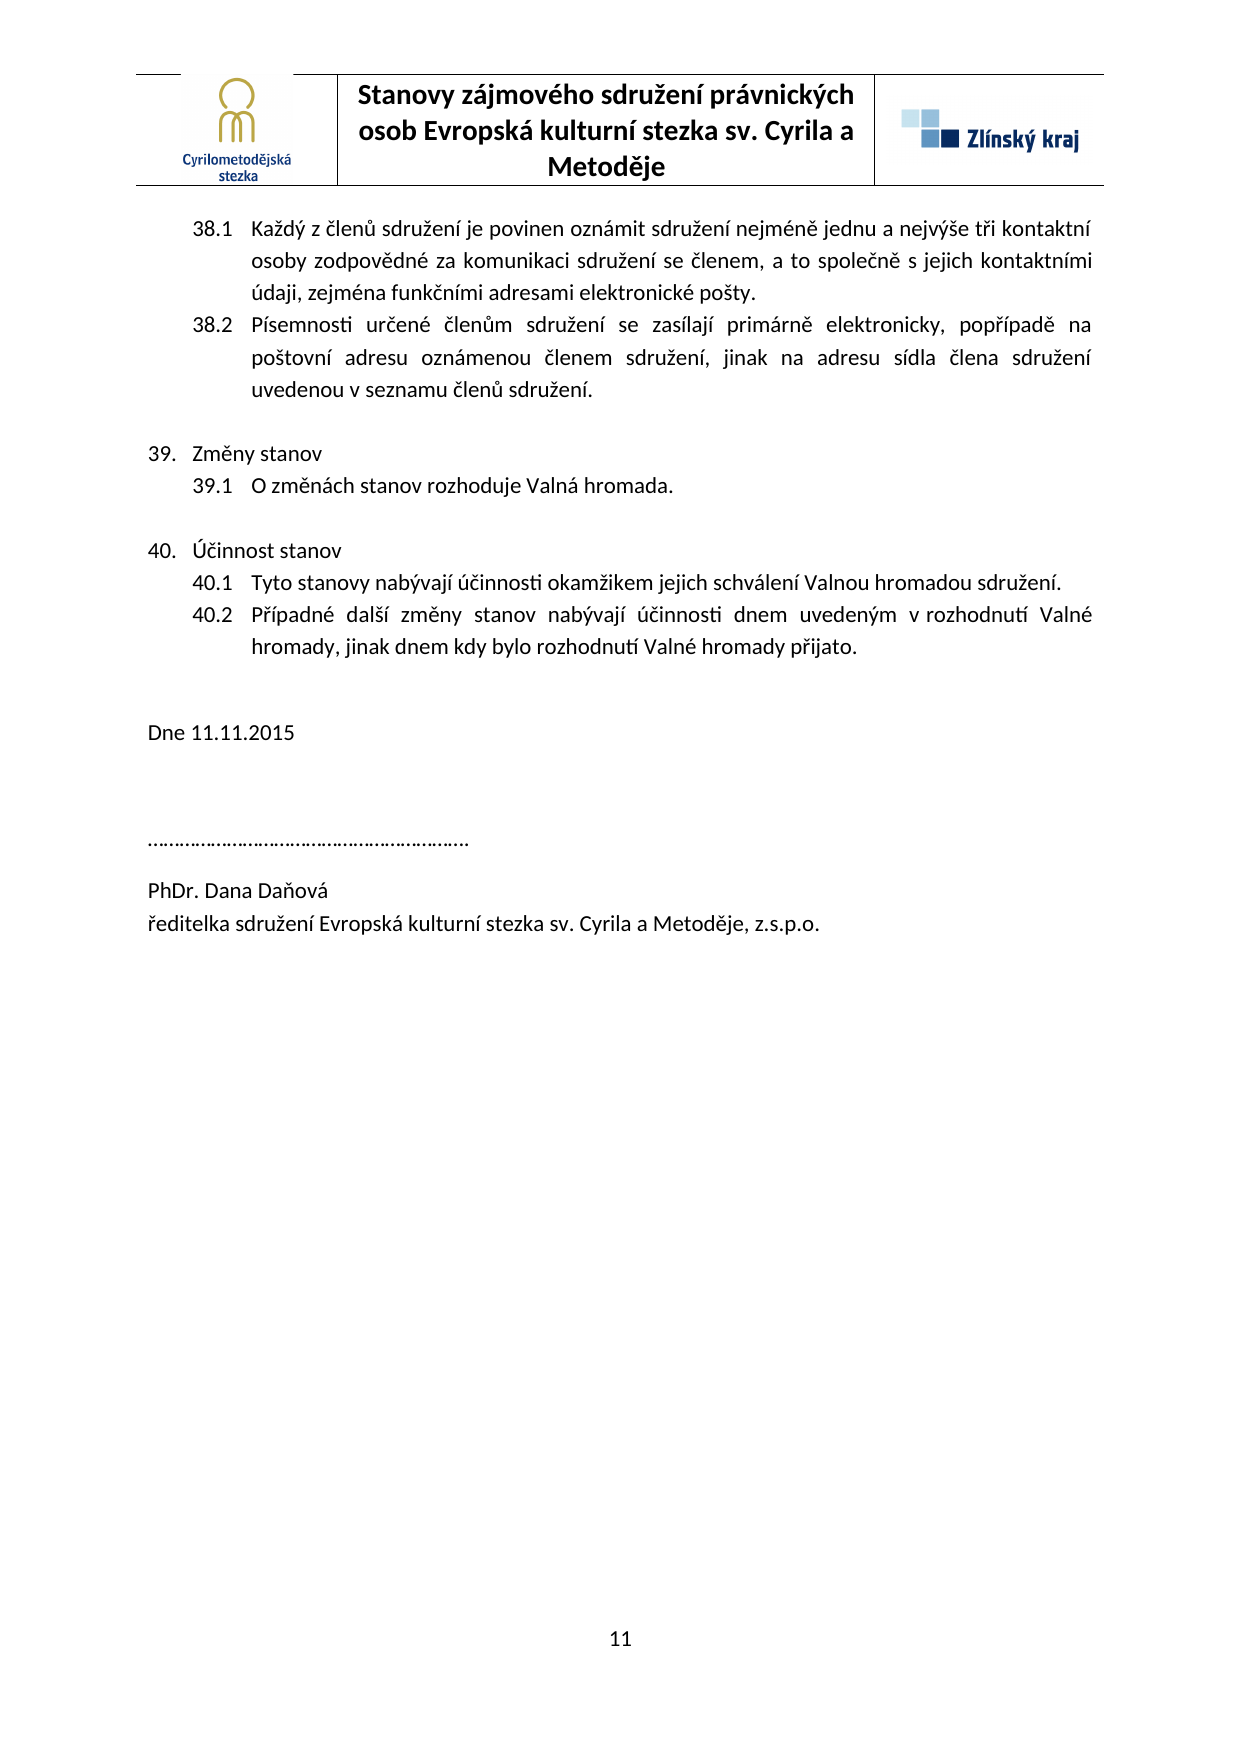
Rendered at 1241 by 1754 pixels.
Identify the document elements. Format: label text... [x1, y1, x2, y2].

list O změnách stanov rozhoduje Valná hromada. [192, 471, 1093, 499]
picture [886, 95, 1093, 165]
list Každý z členů sdružení je povinen oznámit sdružení nejméně jednu a nejvýše tři kontaktní osoby zodpovědné za komunikaci sdružení se členem, a to společně s jejich kontaktními údaji, zejména funkčními adresami elektronické pošty. [192, 214, 1093, 306]
list Případné další změny stanov nabývají účinnosti dnem uvedeným v rozhodnutí Valné hromady, jinak dnem kdy bylo rozhodnutí Valné hromady přijato. [192, 600, 1093, 660]
picture [180, 74, 294, 185]
text PhDr. Dana Daňová [148, 877, 1093, 905]
text Dne 11.11.2015 [148, 718, 1093, 746]
list Účinnost stanov [148, 536, 1093, 564]
text ……………………………………………………. [148, 824, 1093, 852]
list Tyto stanovy nabývají účinnosti okamžikem jejich schválení Valnou hromadou sdružení. [192, 568, 1093, 596]
text ředitelka sdružení Evropská kulturní stezka sv. Cyrila a Metoděje, z.s.p.o. [148, 909, 1093, 937]
list Změny stanov [148, 439, 1093, 467]
list Písemnosti určené členům sdružení se zasílají primárně elektronicky, popřípadě na poštovní adresu oznámenou členem sdružení, jinak na adresu sídla člena sdružení uvedenou v seznamu členů sdružení. [192, 311, 1093, 403]
